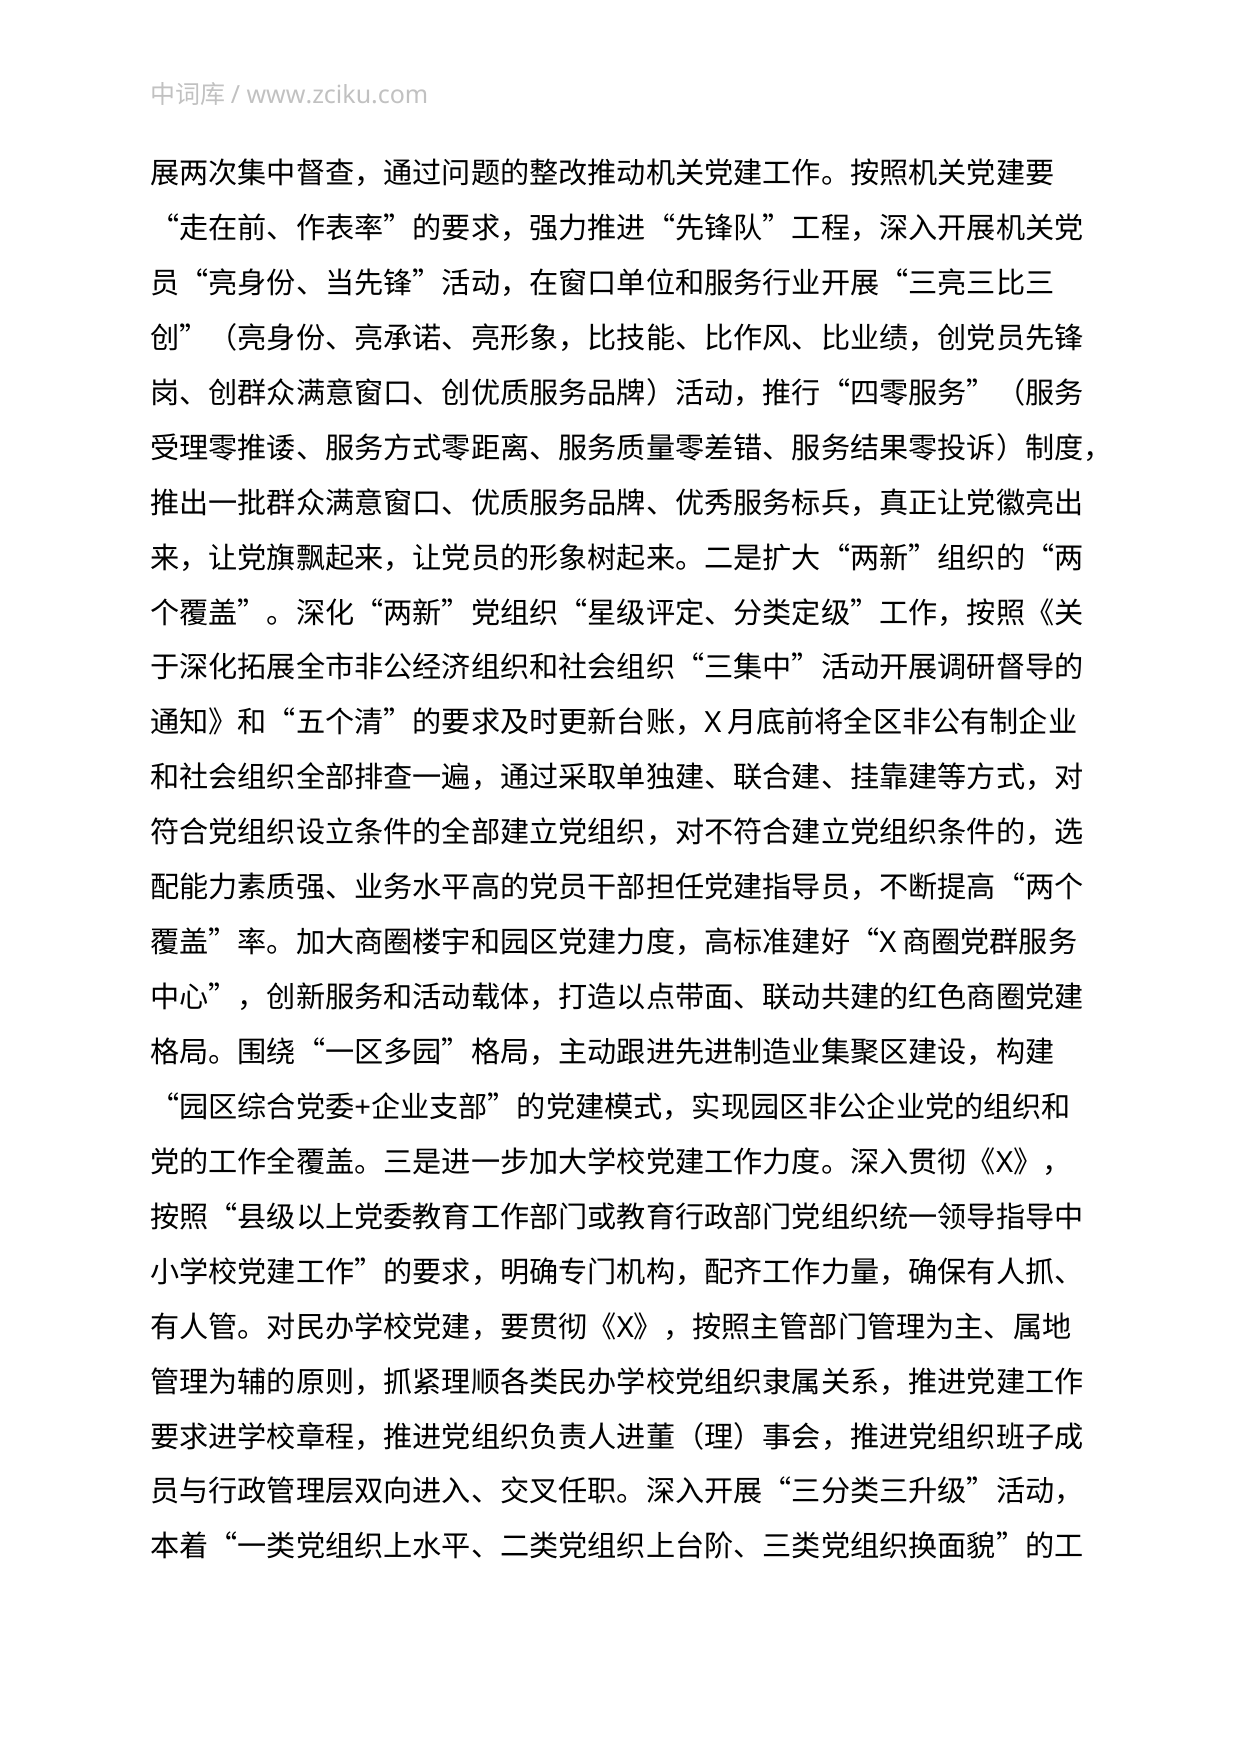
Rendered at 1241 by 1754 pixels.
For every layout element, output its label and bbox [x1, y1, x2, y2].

text [150, 150, 1090, 1565]
